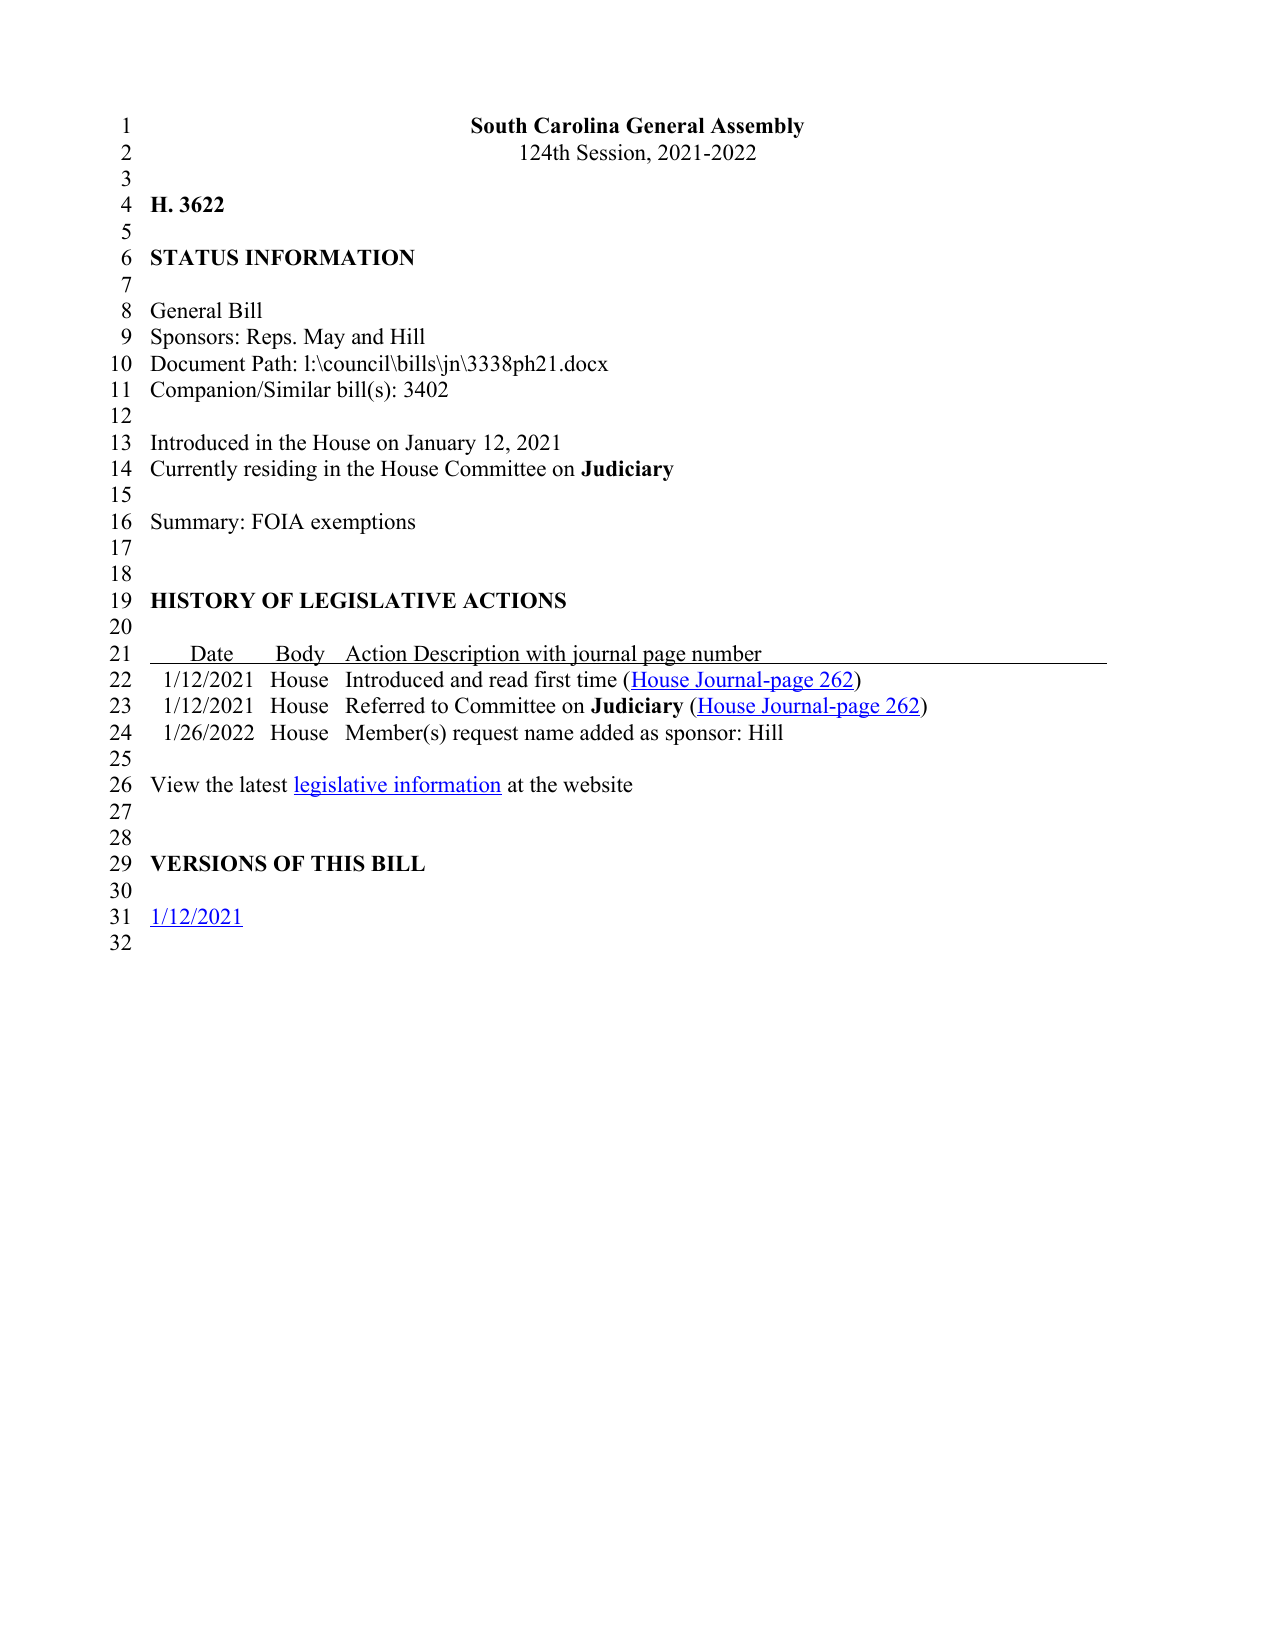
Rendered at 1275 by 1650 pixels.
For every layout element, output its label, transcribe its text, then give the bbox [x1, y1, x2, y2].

text VERSIONS OF THIS BILL [150, 850, 1125, 877]
text 1/12/2021 [150, 903, 1125, 929]
text 1/26/2022 House Member(s) request name added as sponsor: Hill [150, 719, 1125, 745]
text Document Path: l:\council\bills\jn\3338ph21.docx [150, 350, 1125, 376]
text H. 3622 [150, 192, 1125, 218]
text 1/12/2021 House Referred to Committee on Judiciary (House Journal-page 262) [150, 692, 1125, 719]
text 1/12/2021 House Introduced and read first time (House Journal-page 262) [150, 666, 1125, 692]
text View the latest legislative information at the website [150, 771, 1125, 798]
text General Bill [150, 297, 1125, 323]
text South Carolina General Assembly [150, 112, 1125, 139]
text 124th Session, 2021-2022 [150, 139, 1125, 165]
text Currently residing in the House Committee on Judiciary [150, 455, 1125, 481]
text Companion/Similar bill(s): 3402 [150, 376, 1125, 402]
text Introduced in the House on January 12, 2021 [150, 429, 1125, 455]
text HISTORY OF LEGISLATIVE ACTIONS [150, 587, 1125, 613]
text Summary: FOIA exemptions [150, 508, 1125, 534]
text Date Body Action Description with journal page number [150, 639, 1125, 666]
text Sponsors: Reps. May and Hill [150, 323, 1125, 350]
text STATUS INFORMATION [150, 244, 1125, 271]
